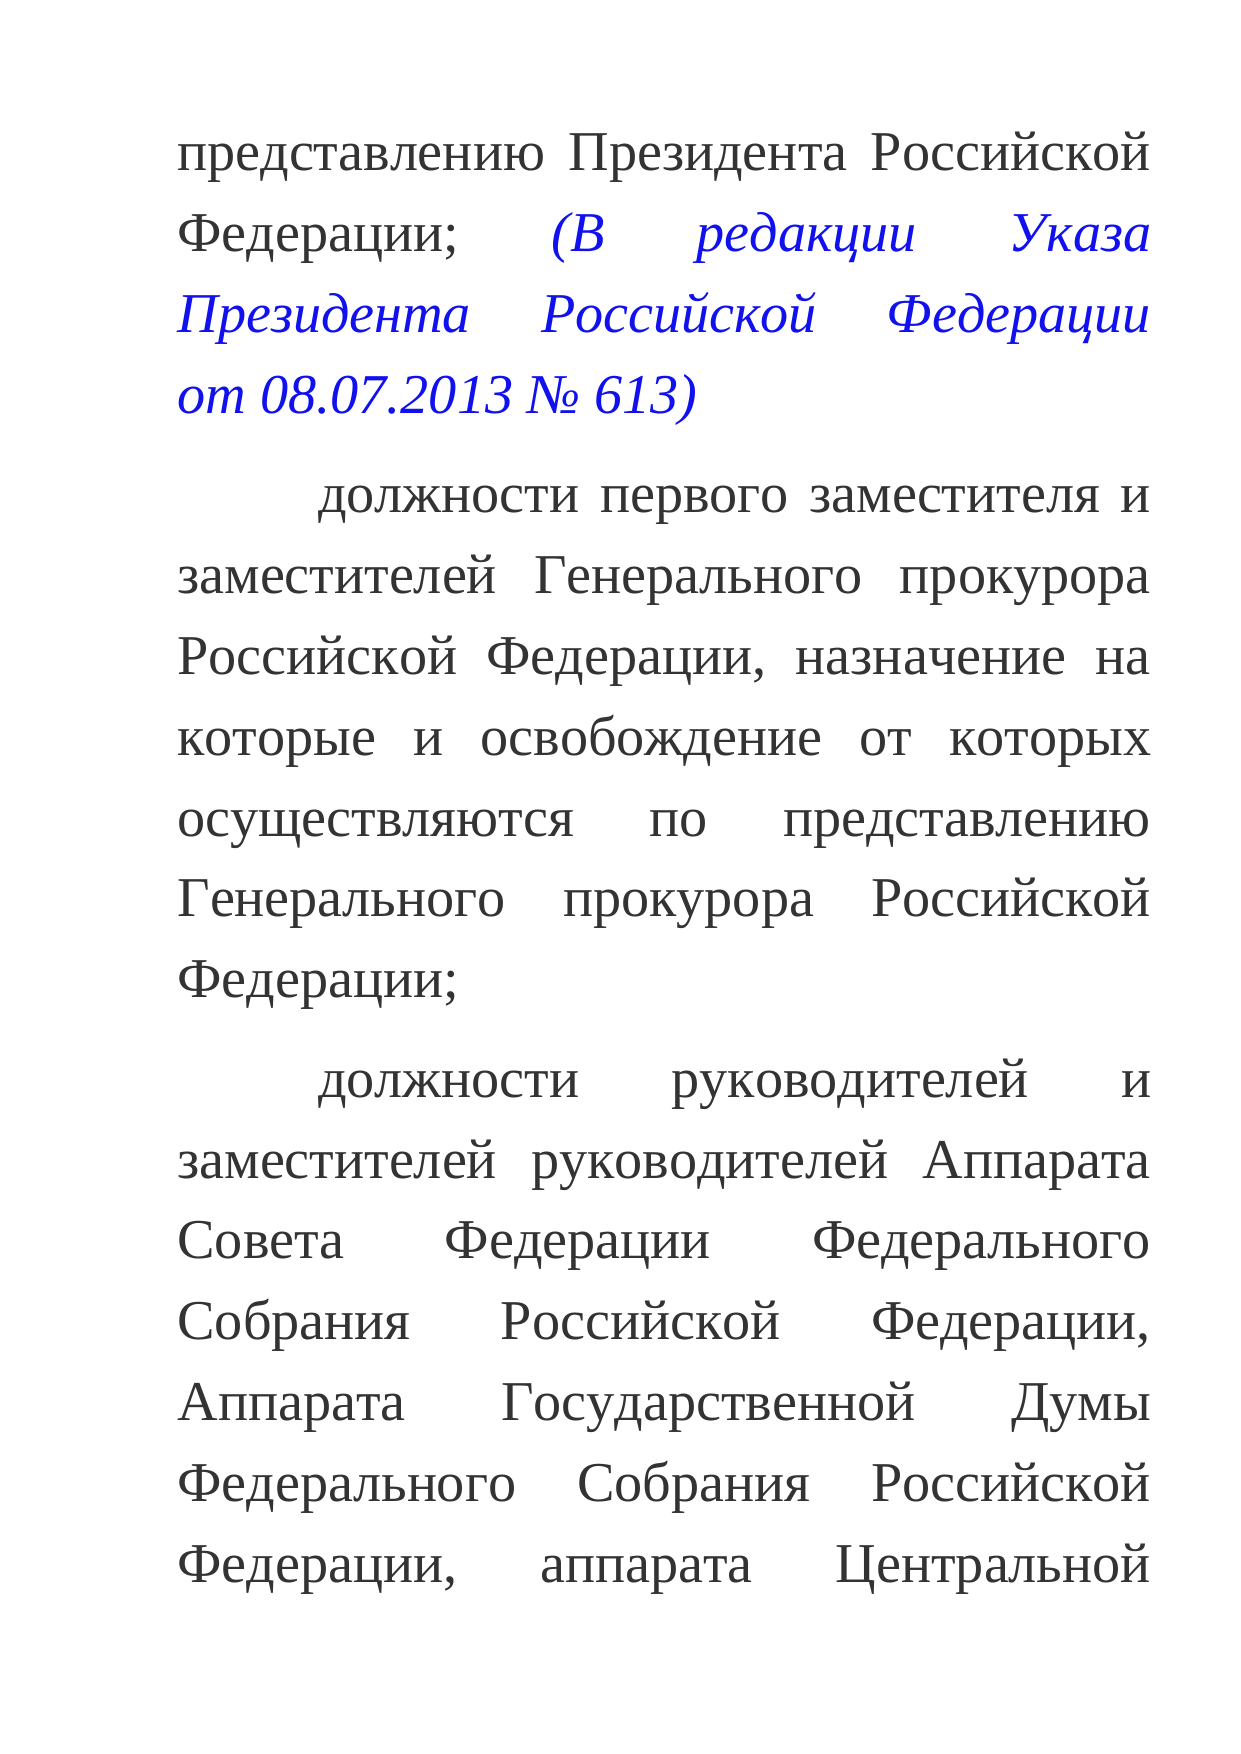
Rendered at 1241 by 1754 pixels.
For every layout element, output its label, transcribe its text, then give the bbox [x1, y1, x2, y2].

text должности первого заместителя и заместителей Генерального прокурора Российской Федерации, назначение на которые и освобождение от которых осуществляются по представлению Генерального прокурора Российской Федерации; [177, 460, 1152, 1010]
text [177, 118, 1152, 425]
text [177, 1045, 1152, 1594]
